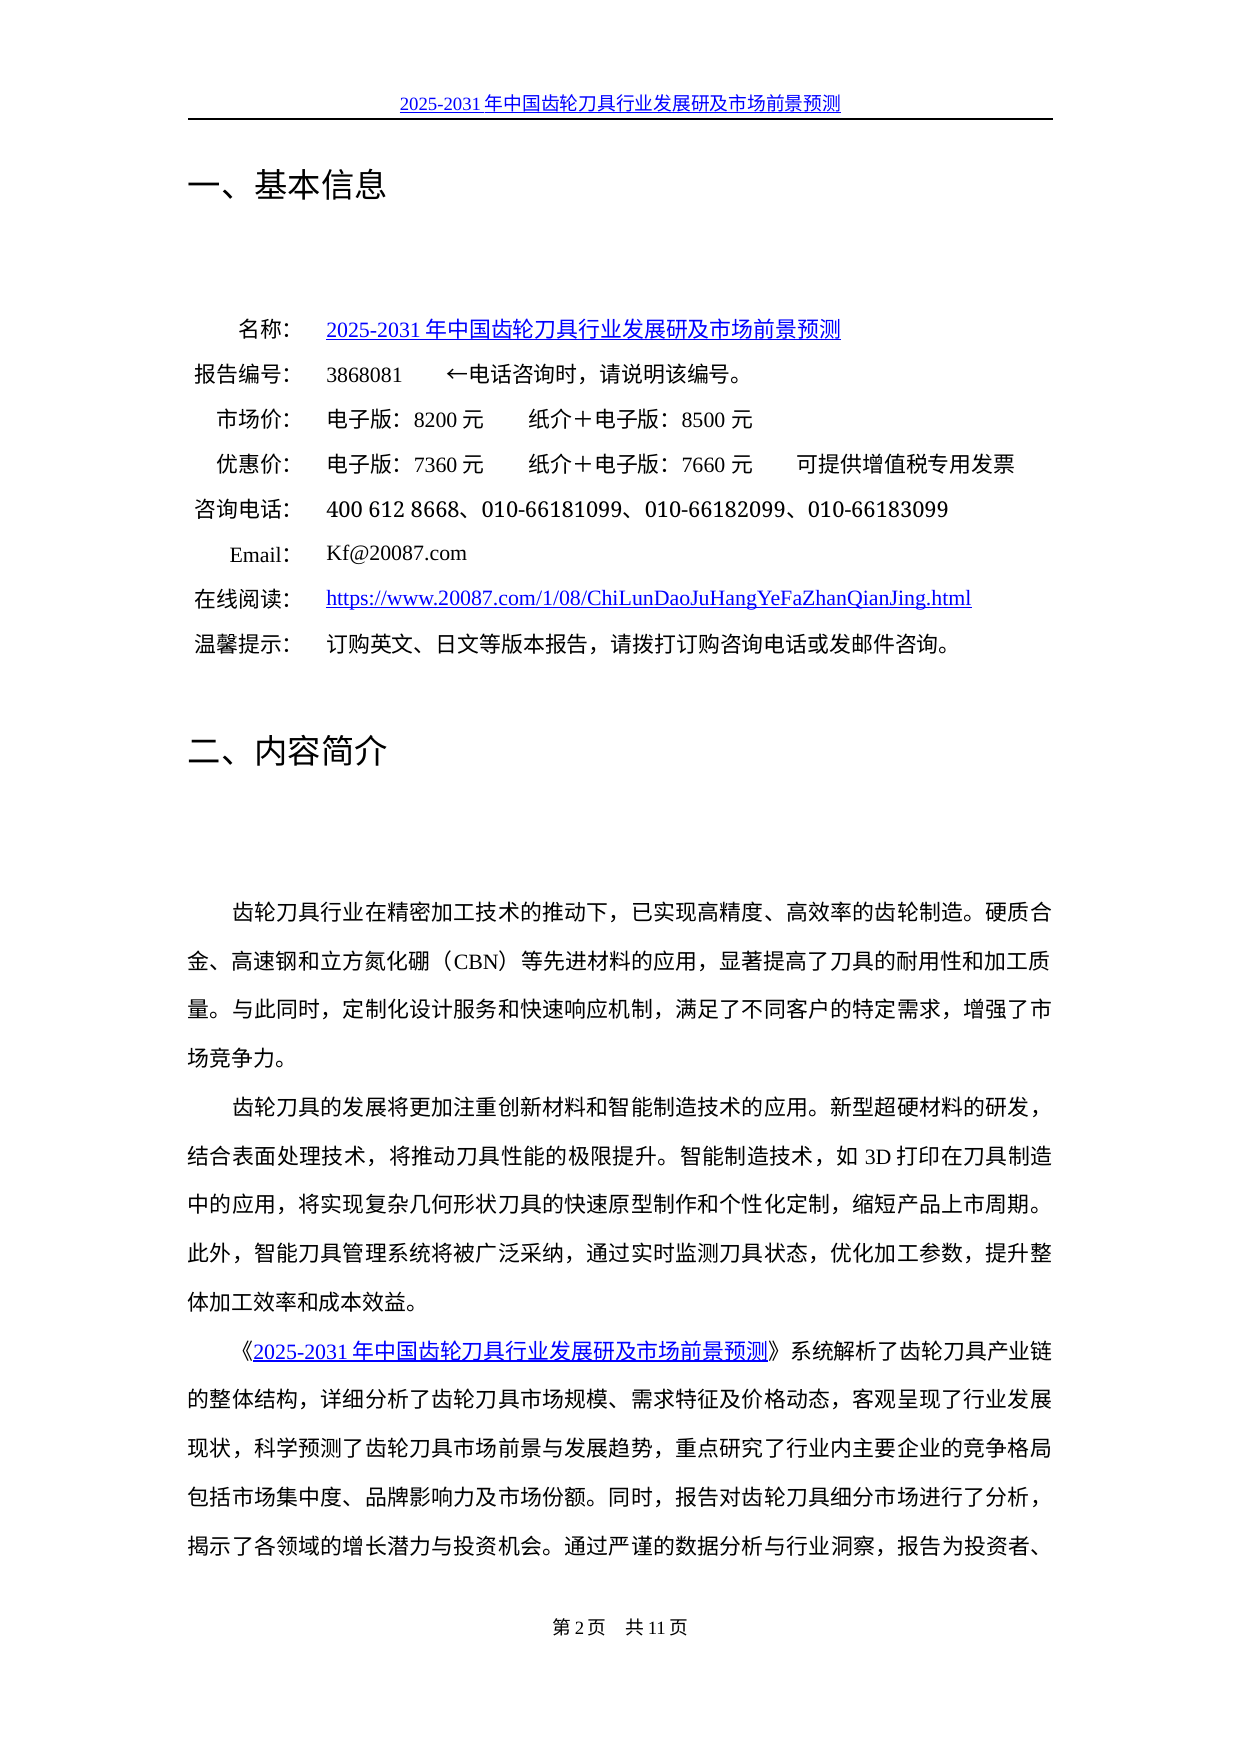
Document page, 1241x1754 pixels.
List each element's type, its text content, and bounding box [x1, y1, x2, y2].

table_cell 咨询电话： [167, 492, 315, 537]
table_header 名称： [167, 312, 315, 357]
table_cell 优惠价： [167, 447, 315, 492]
table_cell 400 612 8668、010-66181099、010-66182099、010-66183099 [315, 492, 1073, 537]
table_cell 市场价： [167, 402, 315, 447]
table_cell 电子版：8200 元 纸介＋电子版：8500 元 [315, 402, 1073, 447]
table_cell Kf@20087.com [315, 537, 1073, 582]
table_header 2025-2031年中国齿轮刀具行业发展研及市场前景预测 [315, 312, 1073, 357]
table_cell 订购英文、日文等版本报告，请拨打订购咨询电话或发邮件咨询。 [315, 627, 1073, 672]
title 一、基本信息 [187, 150, 1053, 215]
table_cell 报告编号： [167, 357, 315, 402]
table_cell 3868081 ←电话咨询时，请说明该编号。 [315, 357, 1073, 402]
table_cell Email： [167, 537, 315, 582]
table_cell 电子版：7360 元 纸介＋电子版：7660 元 可提供增值税专用发票 [315, 447, 1073, 492]
table_cell 在线阅读： [167, 582, 315, 627]
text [187, 894, 1053, 1561]
table_cell [315, 582, 1073, 627]
table_cell 温馨提示： [167, 627, 315, 672]
title 二、内容简介 [187, 717, 1053, 782]
